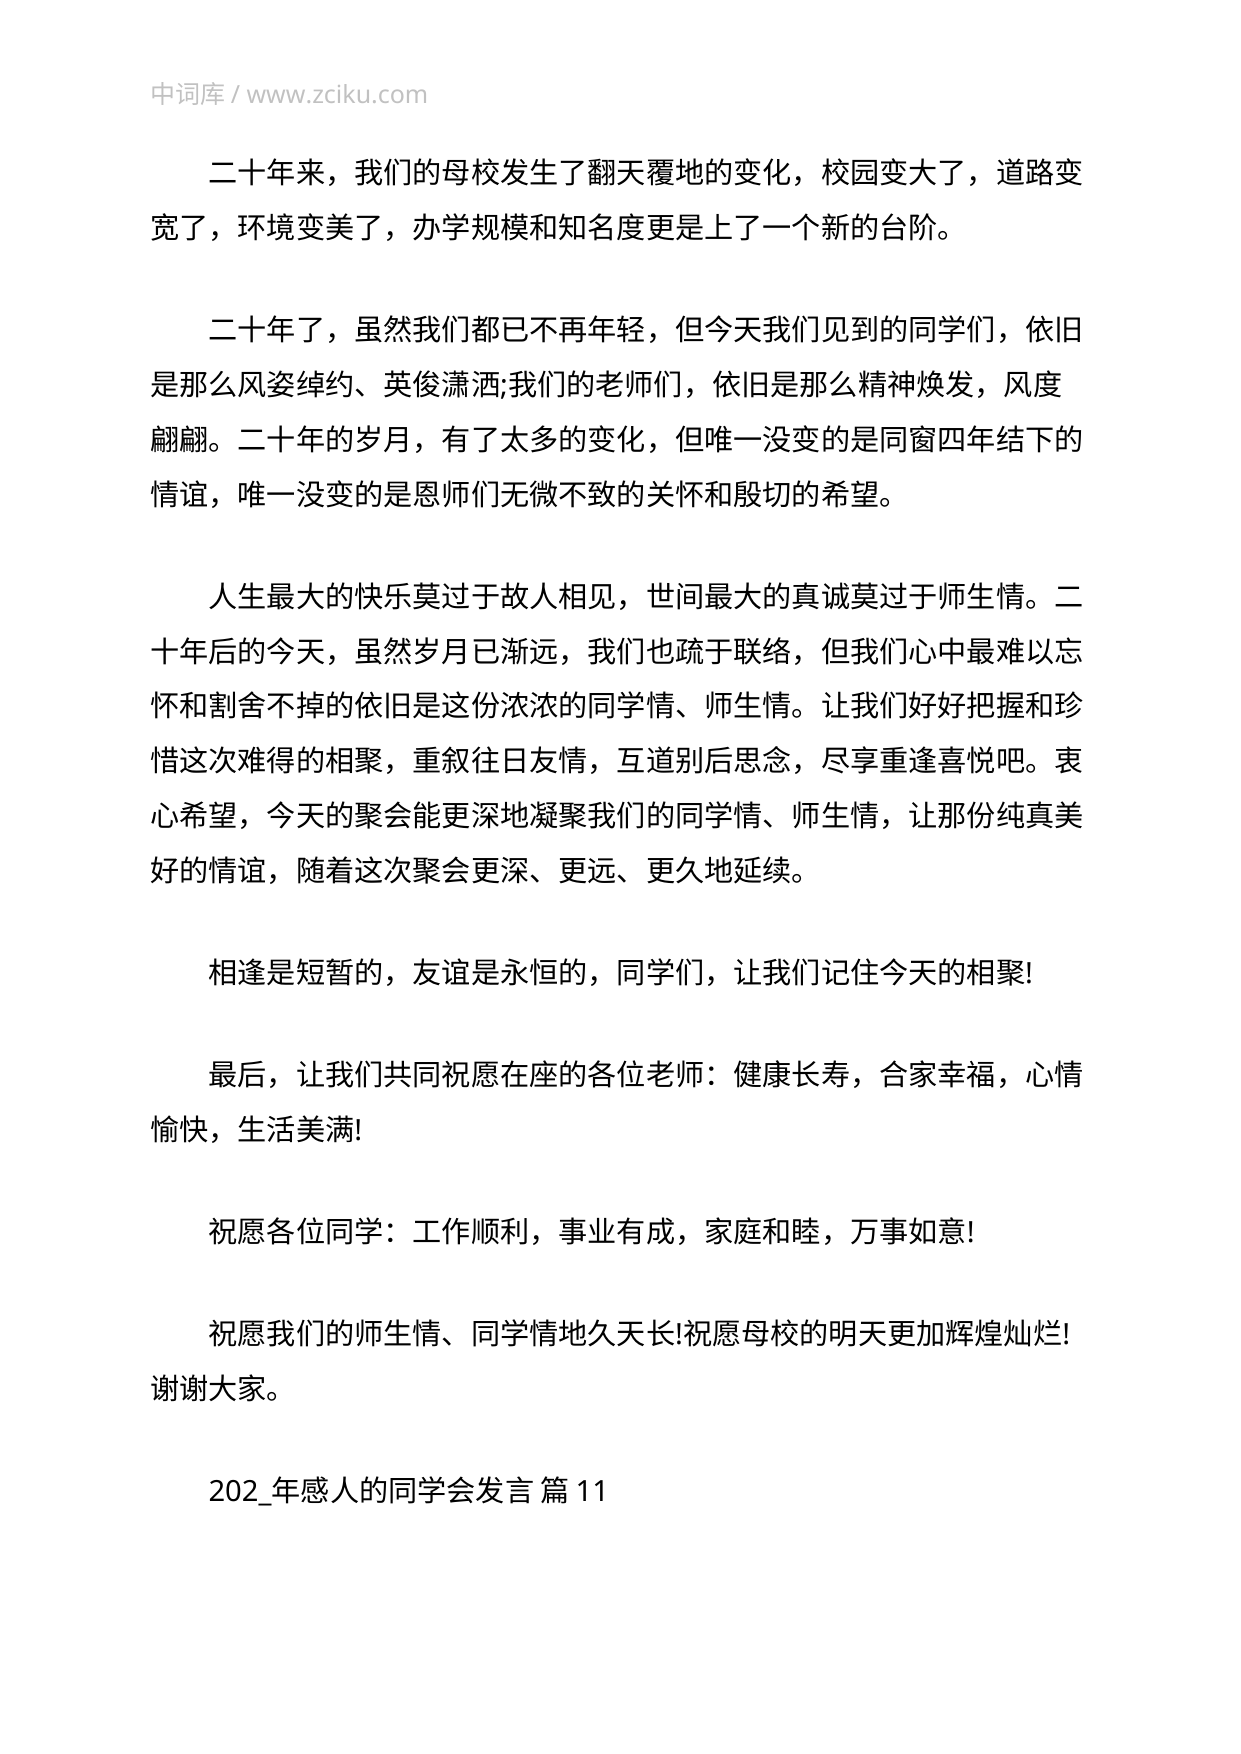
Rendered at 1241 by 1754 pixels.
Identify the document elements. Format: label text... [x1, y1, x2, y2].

text 祝愿各位同学：工作顺利，事业有成，家庭和睦，万事如意! [150, 1208, 1090, 1251]
text 祝愿我们的师生情、同学情地久天长!祝愿母校的明天更加辉煌灿烂!谢谢大家。 [150, 1310, 1090, 1408]
text 人生最大的快乐莫过于故人相见，世间最大的真诚莫过于师生情。二十年后的今天，虽然岁月已渐远，我们也疏于联络，但我们心中最难以忘怀和割舍不掉的依旧是这份浓浓的同学情、师生情。让我们好好把握和珍惜这次难得的相聚，重叙往日友情，互道别后思念，尽享重逢喜悦吧。衷心希望，今天的聚会能更深地凝聚我们的同学情、师生情，让那份纯真美好的情谊，随着这次聚会更深、更远、更久地延续。 [150, 573, 1090, 890]
text 最后，让我们共同祝愿在座的各位老师：健康长寿，合家幸福，心情愉快，生活美满! [150, 1051, 1090, 1149]
text 202_年感人的同学会发言 篇11 [150, 1467, 1090, 1509]
text 二十年来，我们的母校发生了翻天覆地的变化，校园变大了，道路变宽了，环境变美了，办学规模和知名度更是上了一个新的台阶。 [150, 150, 1090, 247]
text 相逢是短暂的，友谊是永恒的，同学们，让我们记住今天的相聚! [150, 949, 1090, 992]
text 二十年了，虽然我们都已不再年轻，但今天我们见到的同学们，依旧是那么风姿绰约、英俊潇洒;我们的老师们，依旧是那么精神焕发，风度翩翩。二十年的岁月，有了太多的变化，但唯一没变的是同窗四年结下的情谊，唯一没变的是恩师们无微不致的关怀和殷切的希望。 [150, 307, 1090, 514]
